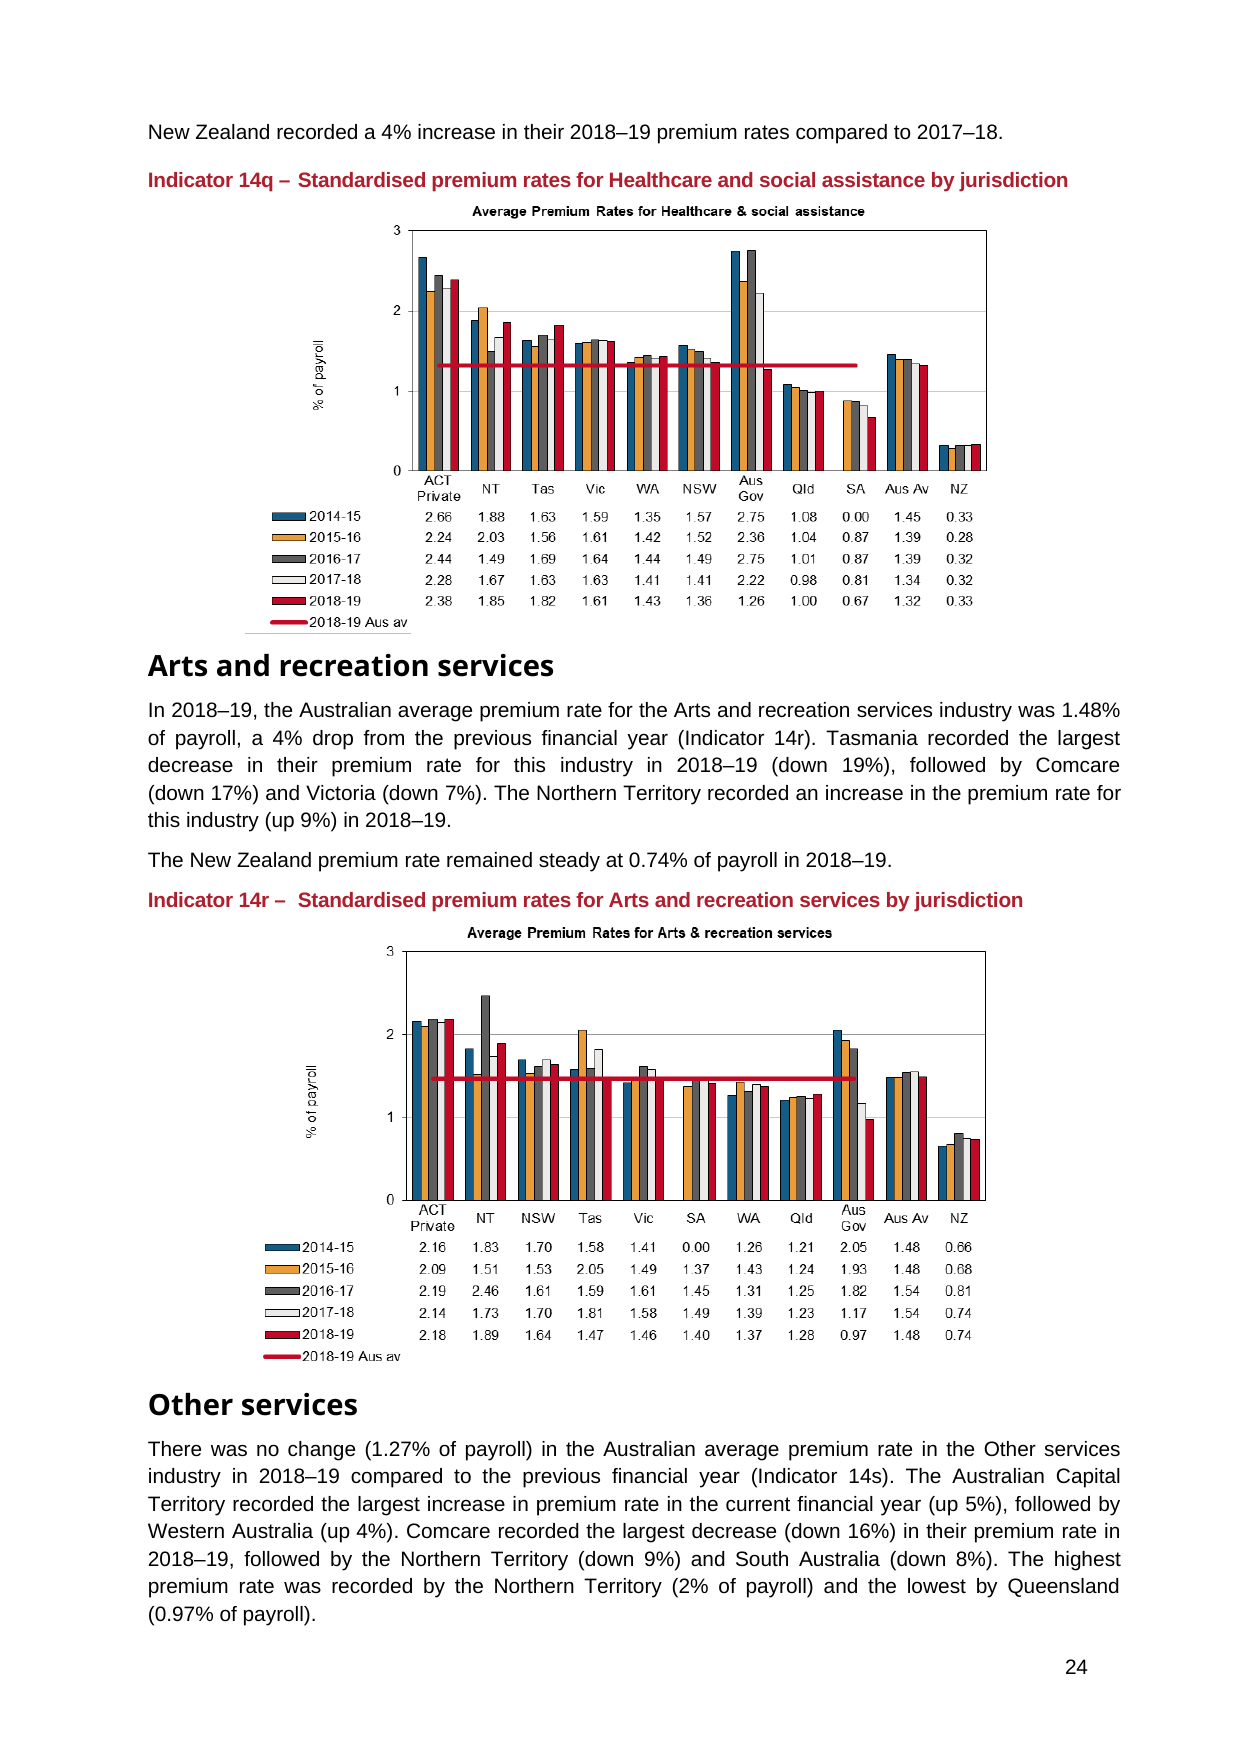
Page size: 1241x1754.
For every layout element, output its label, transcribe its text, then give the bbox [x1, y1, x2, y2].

text The New Zealand premium rate remained steady at 0.74% of payroll in 2018–19. [148, 848, 1122, 872]
picture [245, 195, 1025, 634]
text In 2018–19, the Australian average premium rate for the Arts and recreation services industry was 1.48% of payroll, a 4% drop from the previous financial year (Indicator 14r). Tasmania recorded the largest decrease in their premium rate for this industry in 2018–19 (down 19%), followed by Comcare (down 17%) and Victoria (down 7%). The Northern Territory recorded an increase in the premium rate for this industry (up 9%) in 2018–19. [148, 698, 1122, 832]
text There was no change (1.27% of payroll) in the Australian average premium rate in the Other services industry in 2018–19 compared to the previous financial year (Indicator 14s). The Australian Capital Territory recorded the largest increase in premium rate in the current financial year (up 5%), followed by Western Australia (up 4%). Comcare recorded the largest decrease (down 16%) in their premium rate in 2018–19, followed by the Northern Territory (down 9%) and South Australia (down 8%). The highest premium rate was recorded by the Northern Territory (2% of payroll) and the lowest by Queensland (0.97% of payroll). [148, 1436, 1122, 1625]
subtitle Arts and recreation services [148, 646, 1122, 685]
text Indicator 14q – Standardised premium rates for Healthcare and social assistance by jurisdiction [148, 168, 1122, 192]
subtitle Other services [148, 1384, 1122, 1424]
picture [237, 915, 1033, 1372]
text Indicator 14r – Standardised premium rates for Arts and recreation services by jurisdiction [148, 888, 1122, 912]
text New Zealand recorded a 4% increase in their 2018–19 premium rates compared to 2017–18. [148, 120, 1122, 144]
